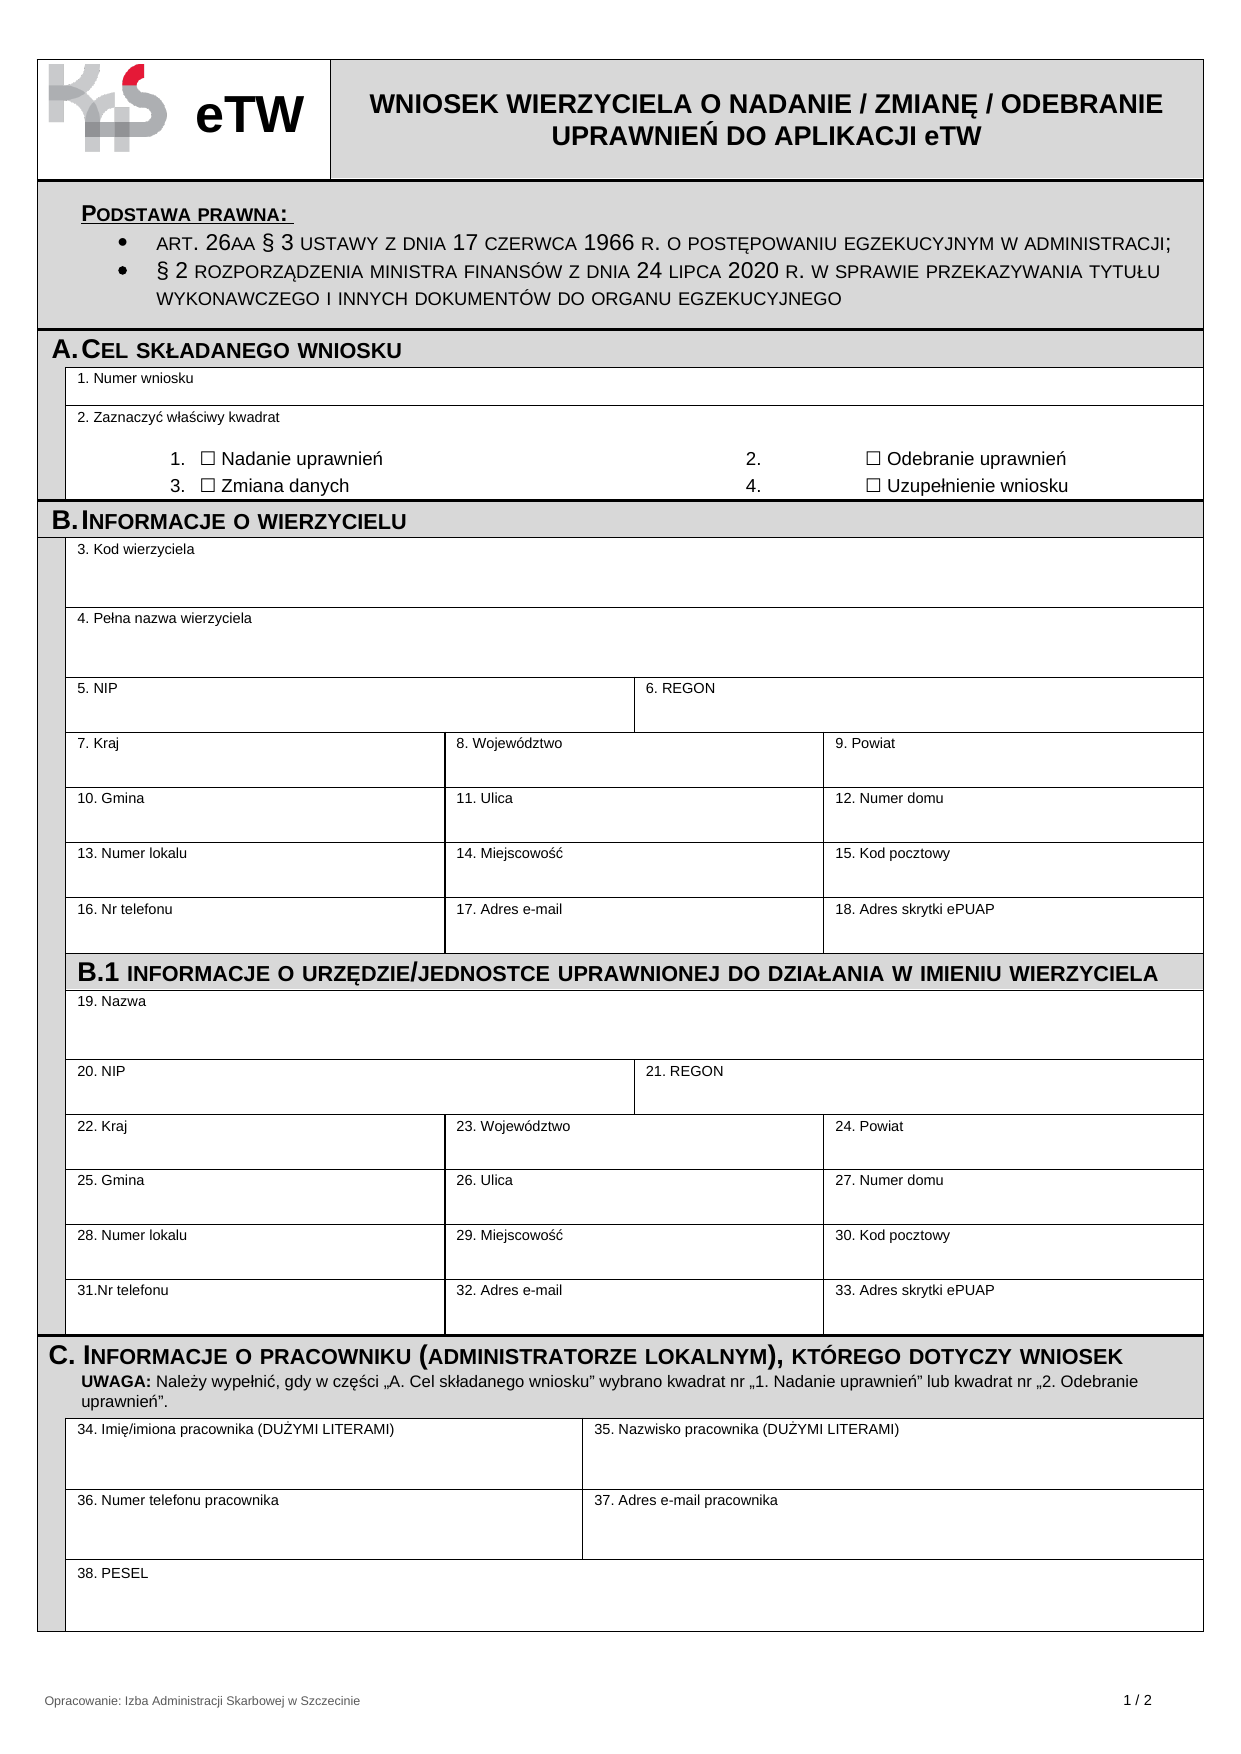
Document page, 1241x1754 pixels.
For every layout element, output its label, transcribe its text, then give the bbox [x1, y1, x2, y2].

table_cell [38, 367, 65, 499]
table_cell 25. Gmina [66, 1170, 444, 1224]
table_cell 18. Adres skrytki ePUAP [824, 898, 1203, 952]
table_cell 15. Kod pocztowy [824, 843, 1203, 897]
table_cell 28. Numer lokalu [66, 1225, 444, 1279]
table_cell 29. Miejscowość [446, 1225, 823, 1279]
table_cell Odebranie uprawnień [626, 444, 1203, 471]
table_cell 8. Województwo [446, 733, 823, 787]
table_cell 33. Adres skrytki ePUAP [824, 1280, 1203, 1334]
table_header eTW [169, 60, 330, 178]
table_cell Uzupełnienie wniosku [626, 471, 1203, 499]
table_cell Podstawa prawna: art. 26aa § 3 ustawy z dnia 17 czerwca 1966 r. o postępowaniu egzekucyjnym w administracji; § 2 rozporządzenia ministra finansów z dnia 24 lipca 2020 r. w sprawie przekazywania tytułu wykonawczego i innych dokumentów do organu egzekucyjnego [38, 182, 1203, 328]
table_cell 14. Miejscowość [446, 843, 823, 897]
table_cell 1. Numer wniosku [66, 368, 1203, 405]
table_cell 12. Numer domu [824, 788, 1203, 842]
table_cell 30. Kod pocztowy [824, 1225, 1203, 1279]
table_cell Nadanie uprawnień [66, 444, 626, 471]
table_cell 19. Nazwa [66, 991, 1203, 1059]
table_cell Zmiana danych [66, 471, 626, 499]
table_cell 2. Zaznaczyć właściwy kwadrat [66, 406, 1203, 443]
picture [46, 64, 168, 157]
table_header [38, 60, 169, 178]
table_cell 7. Kraj [66, 733, 444, 787]
table_cell 5. NIP [66, 678, 634, 732]
table_cell 24. Powiat [824, 1115, 1203, 1169]
table_cell 10. Gmina [66, 788, 444, 842]
table_cell Informacje o wierzycielu [38, 502, 1203, 537]
table_cell 32. Adres e-mail [446, 1280, 823, 1334]
table_cell 35. Nazwisko pracownika (DUŻYMI LITERAMI) [583, 1419, 1203, 1488]
table_cell 27. Numer domu [824, 1170, 1203, 1224]
table_cell 20. NIP [66, 1060, 634, 1114]
table_cell 3. Kod wierzyciela [66, 538, 1203, 607]
table_cell [38, 1418, 65, 1631]
table_cell 34. Imię/imiona pracownika (DUŻYMI LITERAMI) [66, 1419, 582, 1488]
table_cell [38, 538, 65, 1334]
table_cell 26. Ulica [446, 1170, 823, 1224]
table_cell 36. Numer telefonu pracownika [66, 1490, 582, 1559]
table_cell 22. Kraj [66, 1115, 444, 1169]
table_cell 11. Ulica [446, 788, 823, 842]
table_cell 21. REGON [635, 1060, 1203, 1114]
table_header WNIOSEK WIERZYCIELA O NADANIE / ZMIANĘ / ODEBRANIE UPRAWNIEŃ DO APLIKACJI eTW [331, 60, 1203, 178]
table_cell B.1 informacje o urzędzie/jednostce uprawnionej do działania w imieniu wierzyciela [66, 954, 1203, 989]
table_cell 31.Nr telefonu [66, 1280, 444, 1334]
table_cell Cel składanego wniosku [38, 331, 1203, 367]
table_cell 16. Nr telefonu [66, 898, 444, 952]
table_cell 38. PESEL [66, 1560, 1203, 1631]
table_cell 17. Adres e-mail [446, 898, 823, 952]
table_cell 4. Pełna nazwa wierzyciela [66, 608, 1203, 677]
table_cell 13. Numer lokalu [66, 843, 444, 897]
table_cell 9. Powiat [824, 733, 1203, 787]
table_cell 37. Adres e-mail pracownika [583, 1490, 1203, 1559]
table_cell 23. Województwo [446, 1115, 823, 1169]
table_cell C. Informacje o pracowniku (administratorze lokalnym), którego dotyczy wniosek UWAGA: Należy wypełnić, gdy w części „A. Cel składanego wniosku” wybrano kwadrat nr „1. Nadanie uprawnień” lub kwadrat nr „2. Odebranie uprawnień”. [38, 1337, 1203, 1418]
table_cell 6. REGON [635, 678, 1203, 732]
